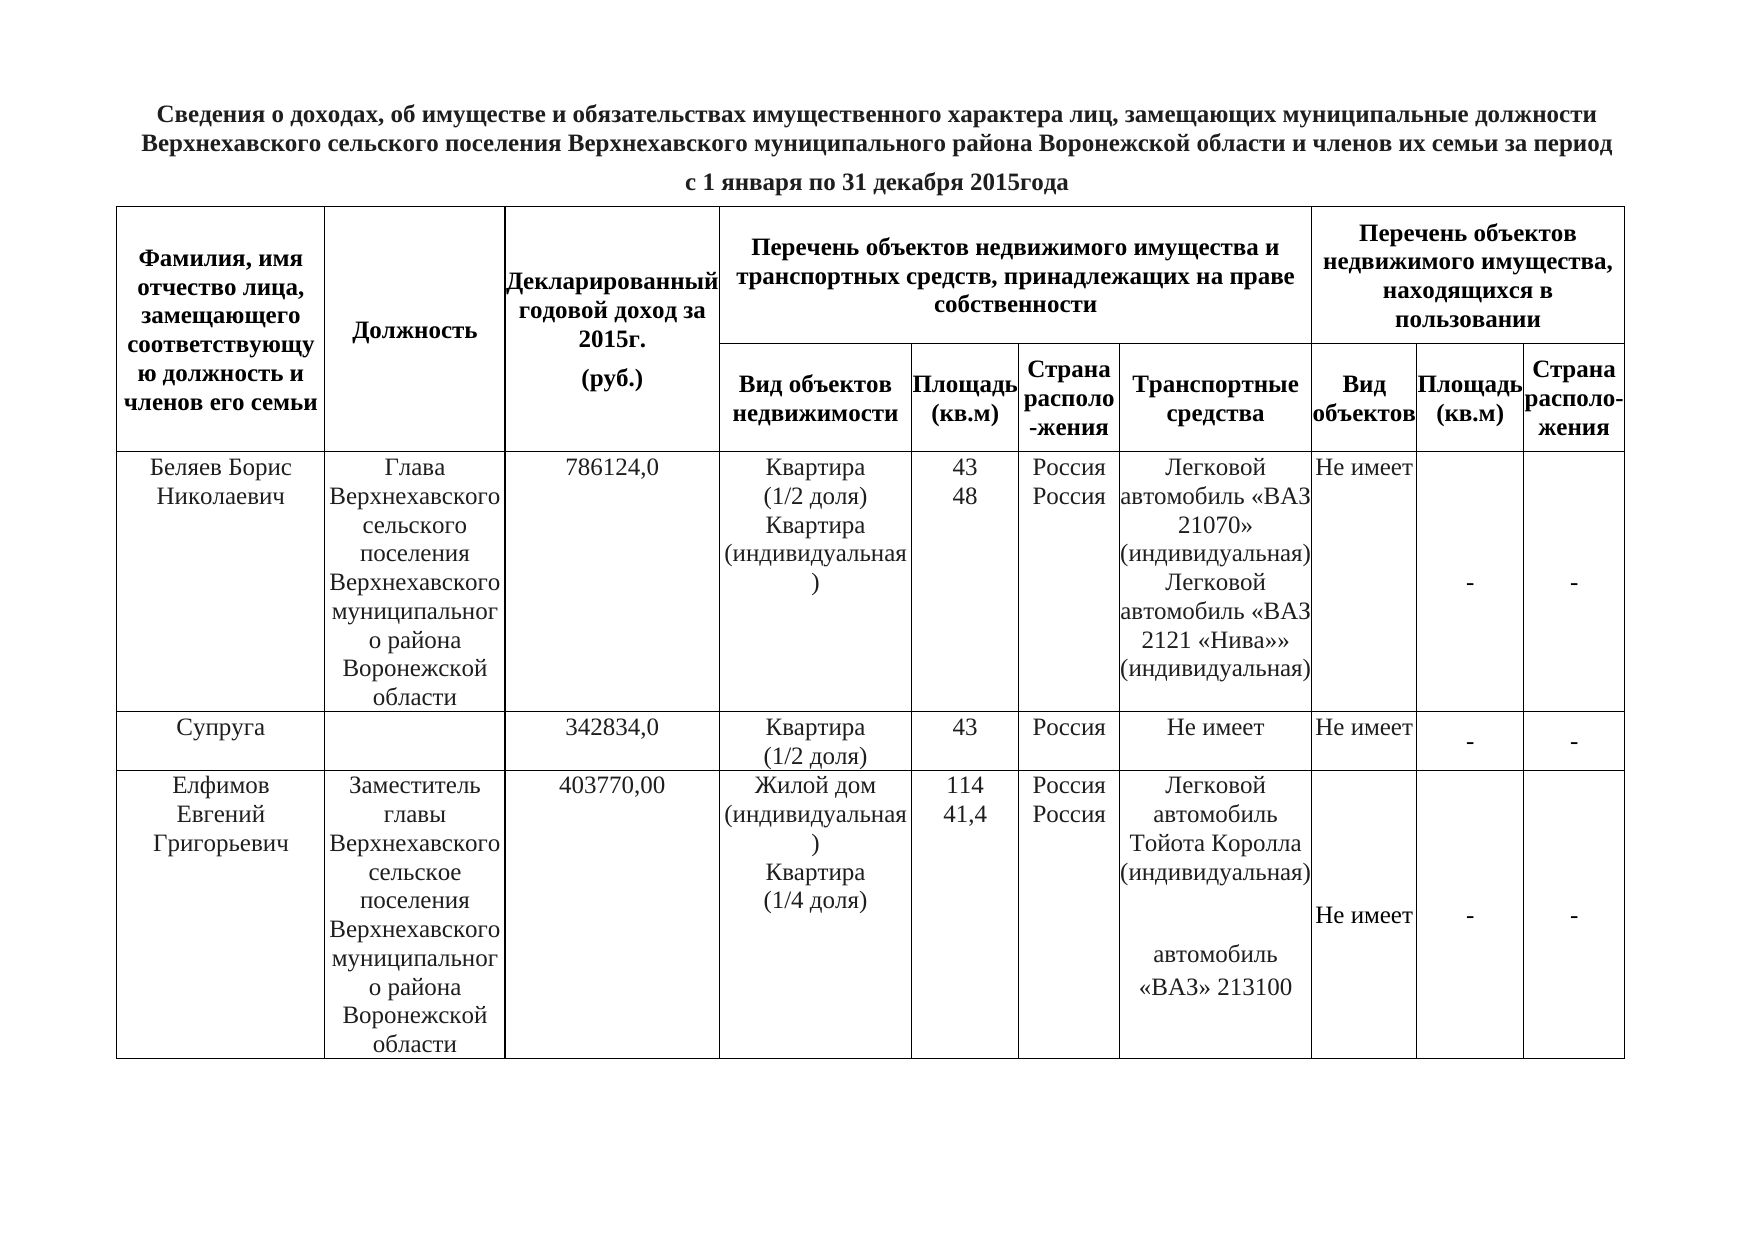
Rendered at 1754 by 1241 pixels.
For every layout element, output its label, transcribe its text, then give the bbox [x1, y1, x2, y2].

table_cell [325, 712, 504, 769]
table_cell Легковой автомобиль Тойота Королла (индивидуальная) автомобиль «ВАЗ» 213100 [1120, 771, 1311, 1058]
table_cell - [1524, 771, 1624, 1058]
table_cell Легковой автомобиль «ВАЗ 21070» (индивидуальная) Легковой автомобиль «ВАЗ 2121 «Нива»» (индивидуальная) [1120, 452, 1311, 711]
table_cell Страна располо-жения [1524, 344, 1624, 451]
table_cell Квартира (1/2 доля) Квартира (индивидуальная) [720, 452, 911, 711]
text с 1 января по 31 декабря 2015года [118, 167, 1636, 196]
table_header Должность [325, 207, 504, 451]
text Сведения о доходах, об имуществе и обязательствах имущественного характера лиц, замещающих муниципальные должности Верхнехавского сельского поселения Верхнехавского муниципального района Воронежской области и членов их семьи за период [118, 99, 1636, 157]
table_cell Жилой дом (индивидуальная) Квартира (1/4 доля) [720, 771, 911, 1058]
table_cell Заместитель главы Верхнехавского сельское поселения Верхнехавского муниципального района Воронежской области [325, 771, 504, 1058]
table_cell Не имеет [1312, 771, 1416, 1058]
table_header Перечень объектов недвижимого имущества и транспортных средств, принадлежащих на праве собственности [720, 207, 1311, 343]
table_cell Вид объектов [1312, 344, 1416, 451]
table_cell Беляев Борис Николаевич [117, 452, 324, 711]
table_cell 43 48 [912, 452, 1018, 711]
table_cell Глава Верхнехавского сельского поселения Верхнехавского муниципального района Воронежской области [325, 452, 504, 711]
table_cell 43 [912, 712, 1018, 769]
table_cell - [1524, 712, 1624, 769]
table_cell Супруга [117, 712, 324, 769]
table_cell - [1417, 452, 1523, 711]
table_cell Не имеет [1312, 712, 1416, 769]
table_cell Елфимов Евгений Григорьевич [117, 771, 324, 1058]
table_header Перечень объектов недвижимого имущества, находящихся в пользовании [1312, 207, 1624, 343]
table_cell 786124,0 [506, 452, 719, 711]
table_header Фамилия, имя отчество лица, замещающего соответствующую должность и членов его семьи [117, 207, 324, 451]
table_cell 342834,0 [506, 712, 719, 769]
table_cell Россия Россия [1019, 771, 1119, 1058]
table_cell Не имеет [1120, 712, 1311, 769]
table_cell - [1524, 452, 1624, 711]
table_header Декларированный годовой доход за 2015г. (руб.) [506, 207, 719, 451]
table_cell Вид объектов недвижимости [720, 344, 911, 451]
table_cell Транспортные средства [1120, 344, 1311, 451]
table_cell 114 41,4 [912, 771, 1018, 1058]
table_cell Россия [1019, 712, 1119, 769]
table_cell 403770,00 [506, 771, 719, 1058]
table_cell Площадь (кв.м) [912, 344, 1018, 451]
table_cell - [1417, 771, 1523, 1058]
table_cell Квартира (1/2 доля) [720, 712, 911, 769]
table_cell - [1417, 712, 1523, 769]
table_cell Площадь (кв.м) [1417, 344, 1523, 451]
table_cell Россия Россия [1019, 452, 1119, 711]
table_cell Страна располо-жения [1019, 344, 1119, 451]
table_cell Не имеет [1312, 452, 1416, 711]
